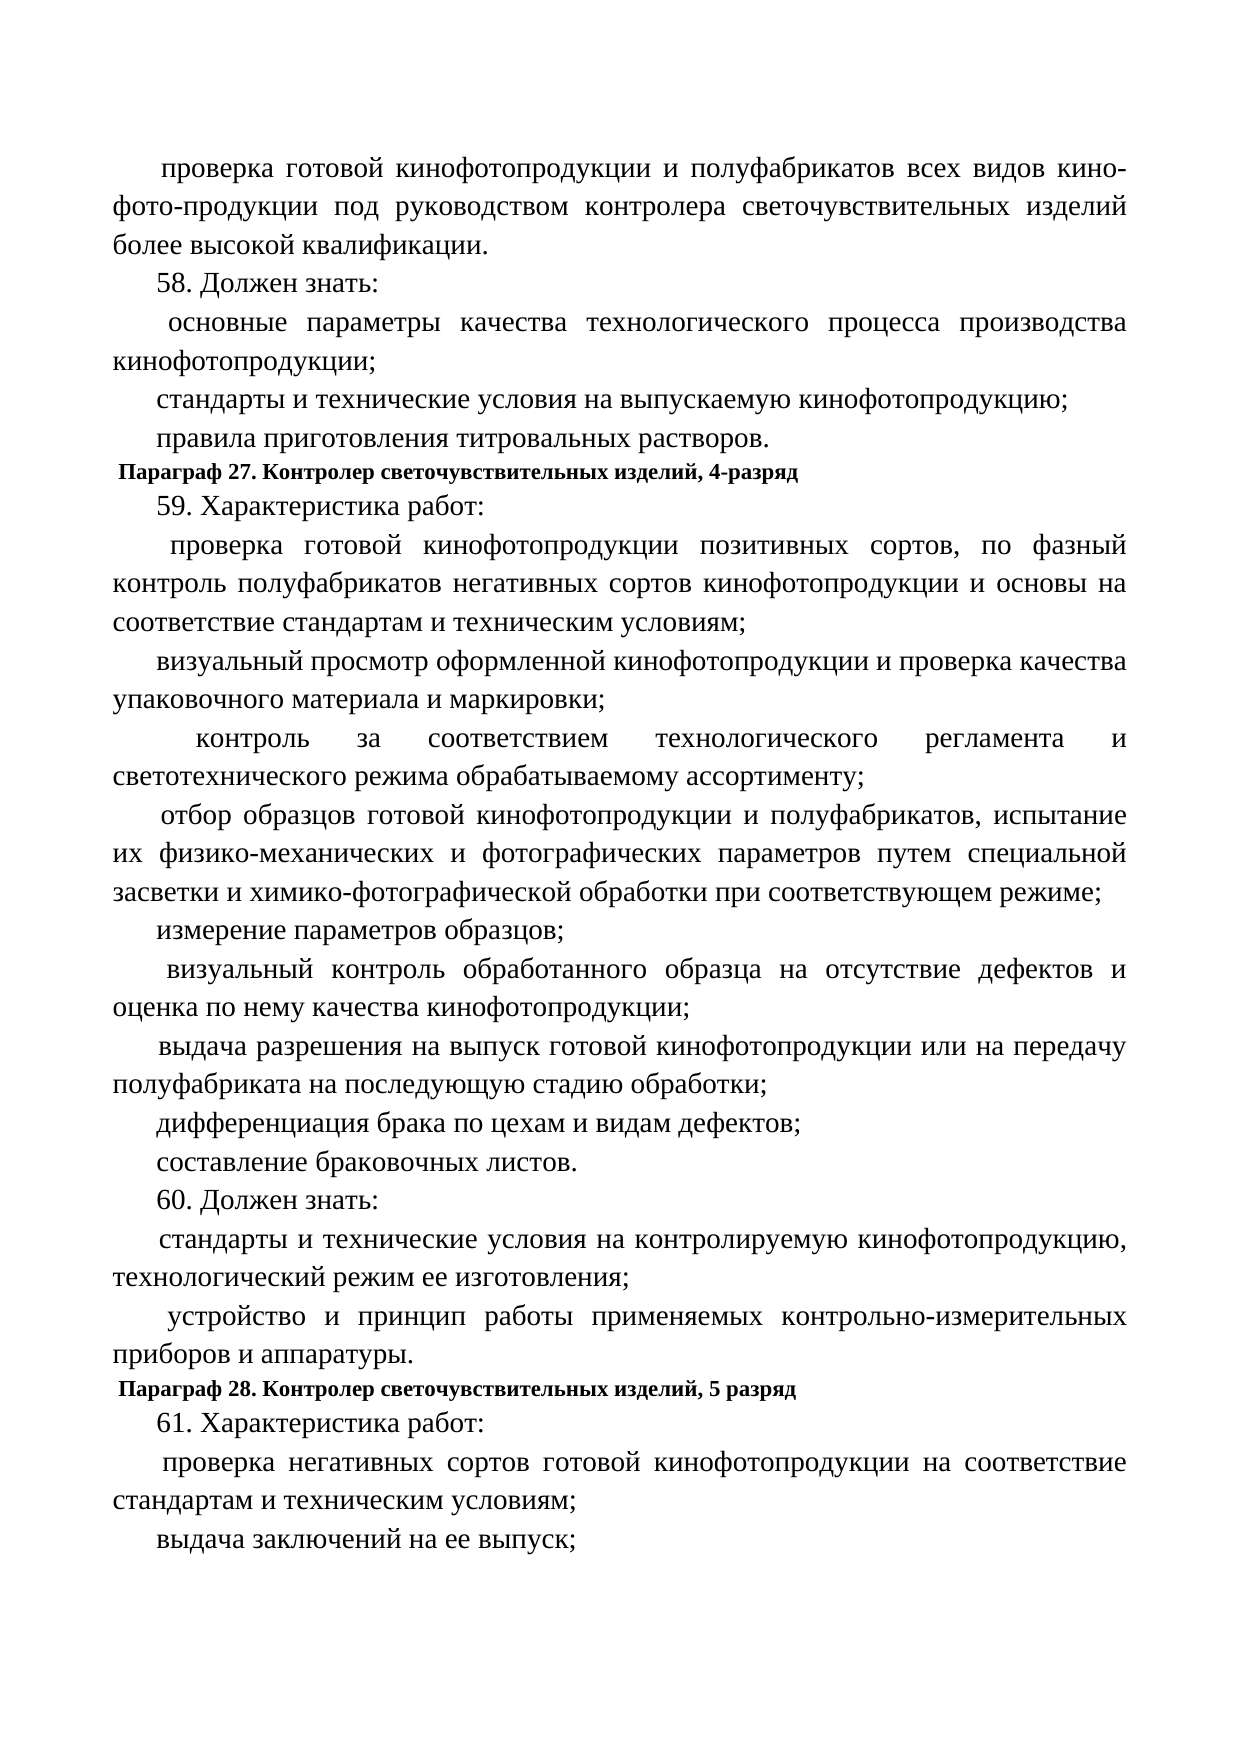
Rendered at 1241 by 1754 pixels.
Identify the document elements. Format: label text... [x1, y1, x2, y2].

text 59. Характеристика работ: [112, 488, 1128, 522]
text проверка негативных сортов готовой кинофотопродукции на соответствие стандартам и техническим условиям; [112, 1444, 1128, 1516]
text отбор образцов готовой кинофотопродукции и полуфабрикатов, испытание их физико-механических и фотографических параметров путем специальной засветки и химико-фотографической обработки при соответствующем режиме; [112, 797, 1128, 907]
text контроль за соответствием технологического регламента и светотехнического режима обрабатываемому ассортименту; [112, 720, 1128, 792]
text стандарты и технические условия на контролируемую кинофотопродукцию, технологический режим ее изготовления; [112, 1221, 1128, 1293]
text выдача заключений на ее выпуск; [112, 1521, 1128, 1554]
text дифференциация брака по цехам и видам дефектов; [112, 1105, 1128, 1139]
text основные параметры качества технологического процесса производства кинофотопродукции; [112, 304, 1128, 376]
text 60. Должен знать: [112, 1182, 1128, 1216]
text устройство и принцип работы применяемых контрольно-измерительных приборов и аппаратуры. [112, 1298, 1128, 1370]
text визуальный просмотр оформленной кинофотопродукции и проверка качества упаковочного материала и маркировки; [112, 643, 1128, 715]
text 61. Характеристика работ: [112, 1405, 1128, 1439]
text составление браковочных листов. [112, 1144, 1128, 1177]
text стандарты и технические условия на выпускаемую кинофотопродукцию; [112, 381, 1128, 415]
text измерение параметров образцов; [112, 912, 1128, 946]
text выдача разрешения на выпуск готовой кинофотопродукции или на передачу полуфабриката на последующую стадию обработки; [112, 1028, 1128, 1100]
text 58. Должен знать: [112, 266, 1128, 299]
text правила приготовления титровальных растворов. [112, 420, 1128, 453]
text Параграф 27. Контролер светочувствительных изделий, 4-разряд [112, 458, 1128, 485]
text проверка готовой кинофотопродукции позитивных сортов, по фазный контроль полуфабрикатов негативных сортов кинофотопродукции и основы на соответствие стандартам и техническим условиям; [112, 527, 1128, 638]
text визуальный контроль обработанного образца на отсутствие дефектов и оценка по нему качества кинофотопродукции; [112, 951, 1128, 1023]
text Параграф 28. Контролер светочувствительных изделий, 5 разряд [112, 1375, 1128, 1401]
text проверка готовой кинофотопродукции и полуфабрикатов всех видов кино-фото-продукции под руководством контролера светочувствительных изделий более высокой квалификации. [112, 150, 1128, 261]
